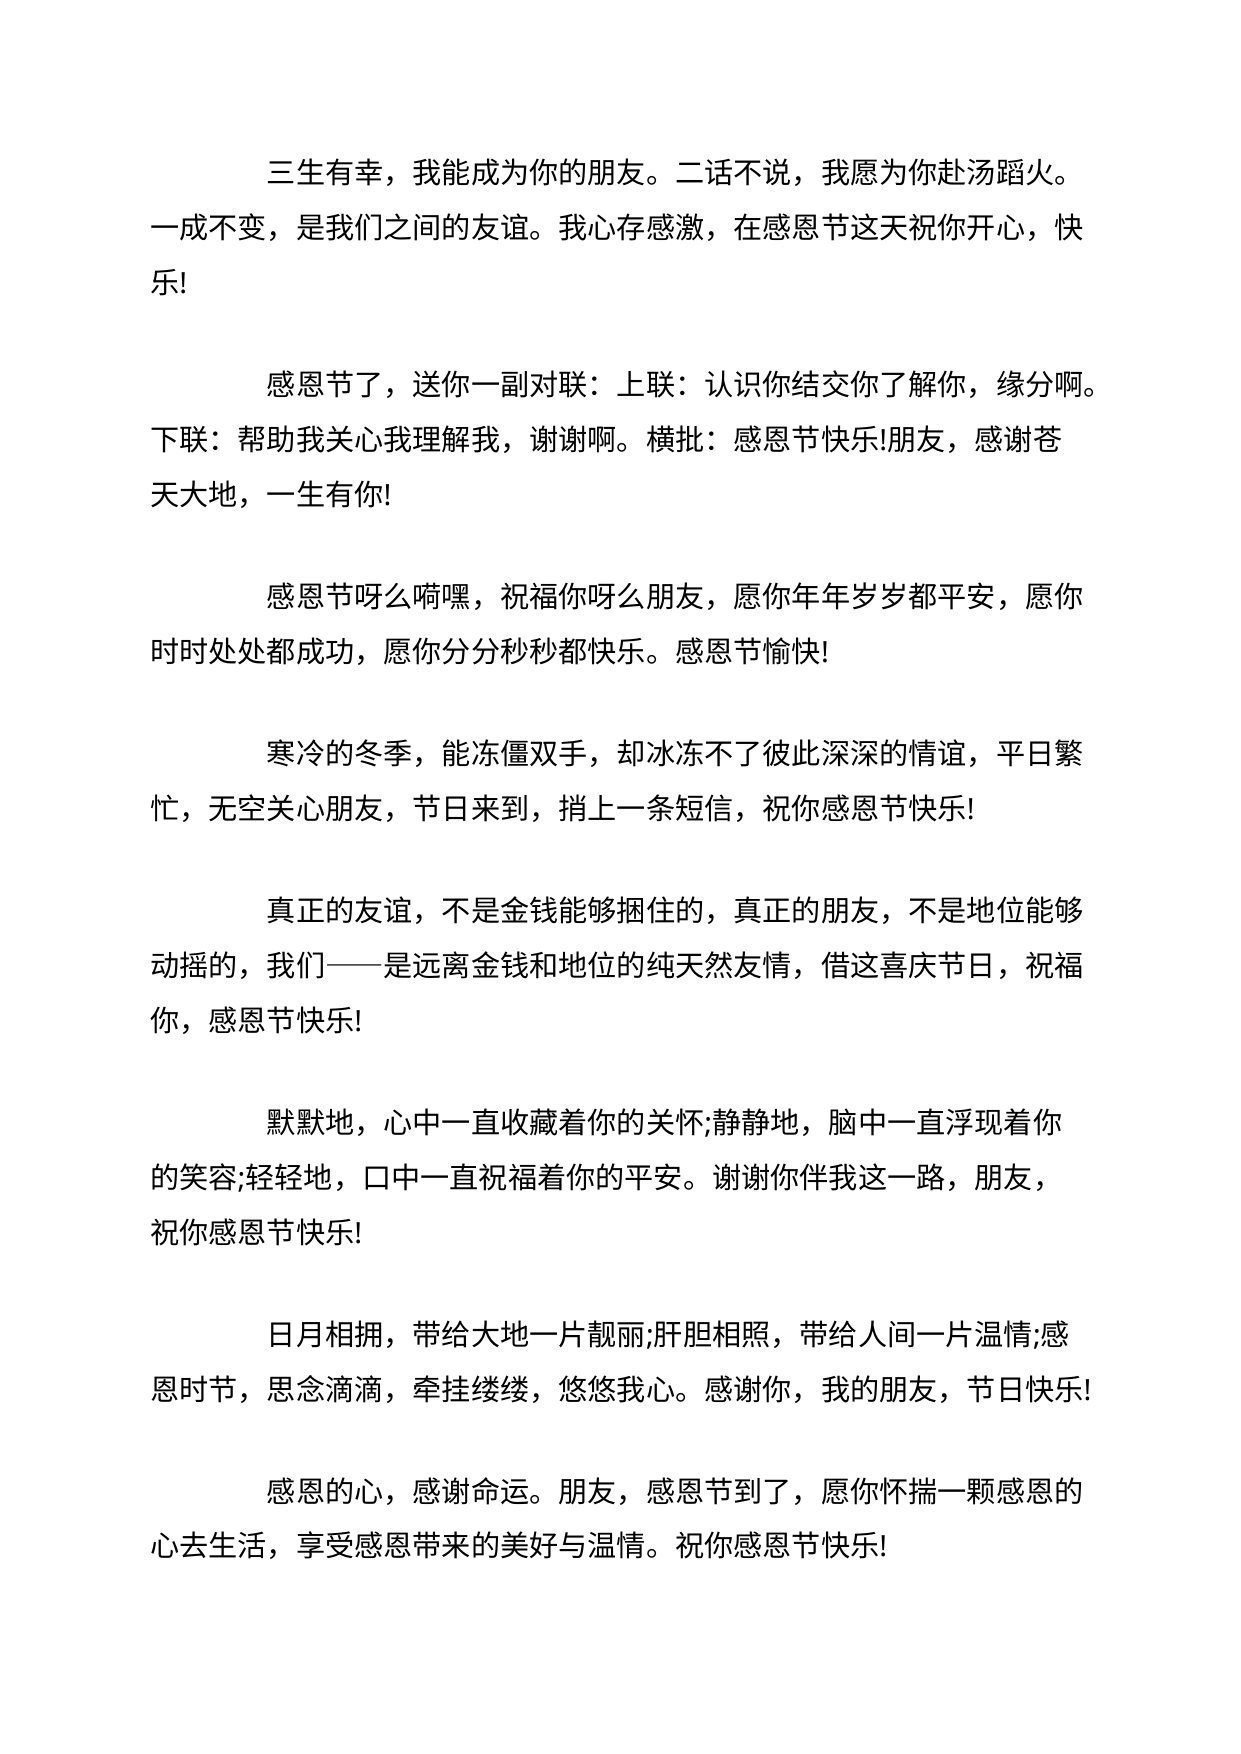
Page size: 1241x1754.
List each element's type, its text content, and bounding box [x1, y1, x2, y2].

text 真正的友谊，不是金钱能够捆住的，真正的朋友，不是地位能够动摇的，我们——是远离金钱和地位的纯天然友情，借这喜庆节日，祝福你，感恩节快乐! [150, 887, 1090, 1039]
text 感恩节了，送你一副对联：上联：认识你结交你了解你，缘分啊。下联：帮助我关心我理解我，谢谢啊。横批：感恩节快乐!朋友，感谢苍天大地，一生有你! [150, 362, 1090, 514]
text 感恩节呀么嗬嘿，祝福你呀么朋友，愿你年年岁岁都平安，愿你时时处处都成功，愿你分分秒秒都快乐。感恩节愉快! [150, 574, 1090, 671]
text 感恩的心，感谢命运。朋友，感恩节到了，愿你怀揣一颗感恩的心去生活，享受感恩带来的美好与温情。祝你感恩节快乐! [150, 1468, 1090, 1565]
text 寒冷的冬季，能冻僵双手，却冰冻不了彼此深深的情谊，平日繁忙，无空关心朋友，节日来到，捎上一条短信，祝你感恩节快乐! [150, 731, 1090, 828]
text 日月相拥，带给大地一片靓丽;肝胆相照，带给人间一片温情;感恩时节，思念滴滴，牵挂缕缕，悠悠我心。感谢你，我的朋友，节日快乐! [150, 1311, 1090, 1408]
text 三生有幸，我能成为你的朋友。二话不说，我愿为你赴汤蹈火。一成不变，是我们之间的友谊。我心存感激，在感恩节这天祝你开心，快乐! [150, 150, 1090, 302]
text 默默地，心中一直收藏着你的关怀;静静地，脑中一直浮现着你的笑容;轻轻地，口中一直祝福着你的平安。谢谢你伴我这一路，朋友，祝你感恩节快乐! [150, 1099, 1090, 1252]
